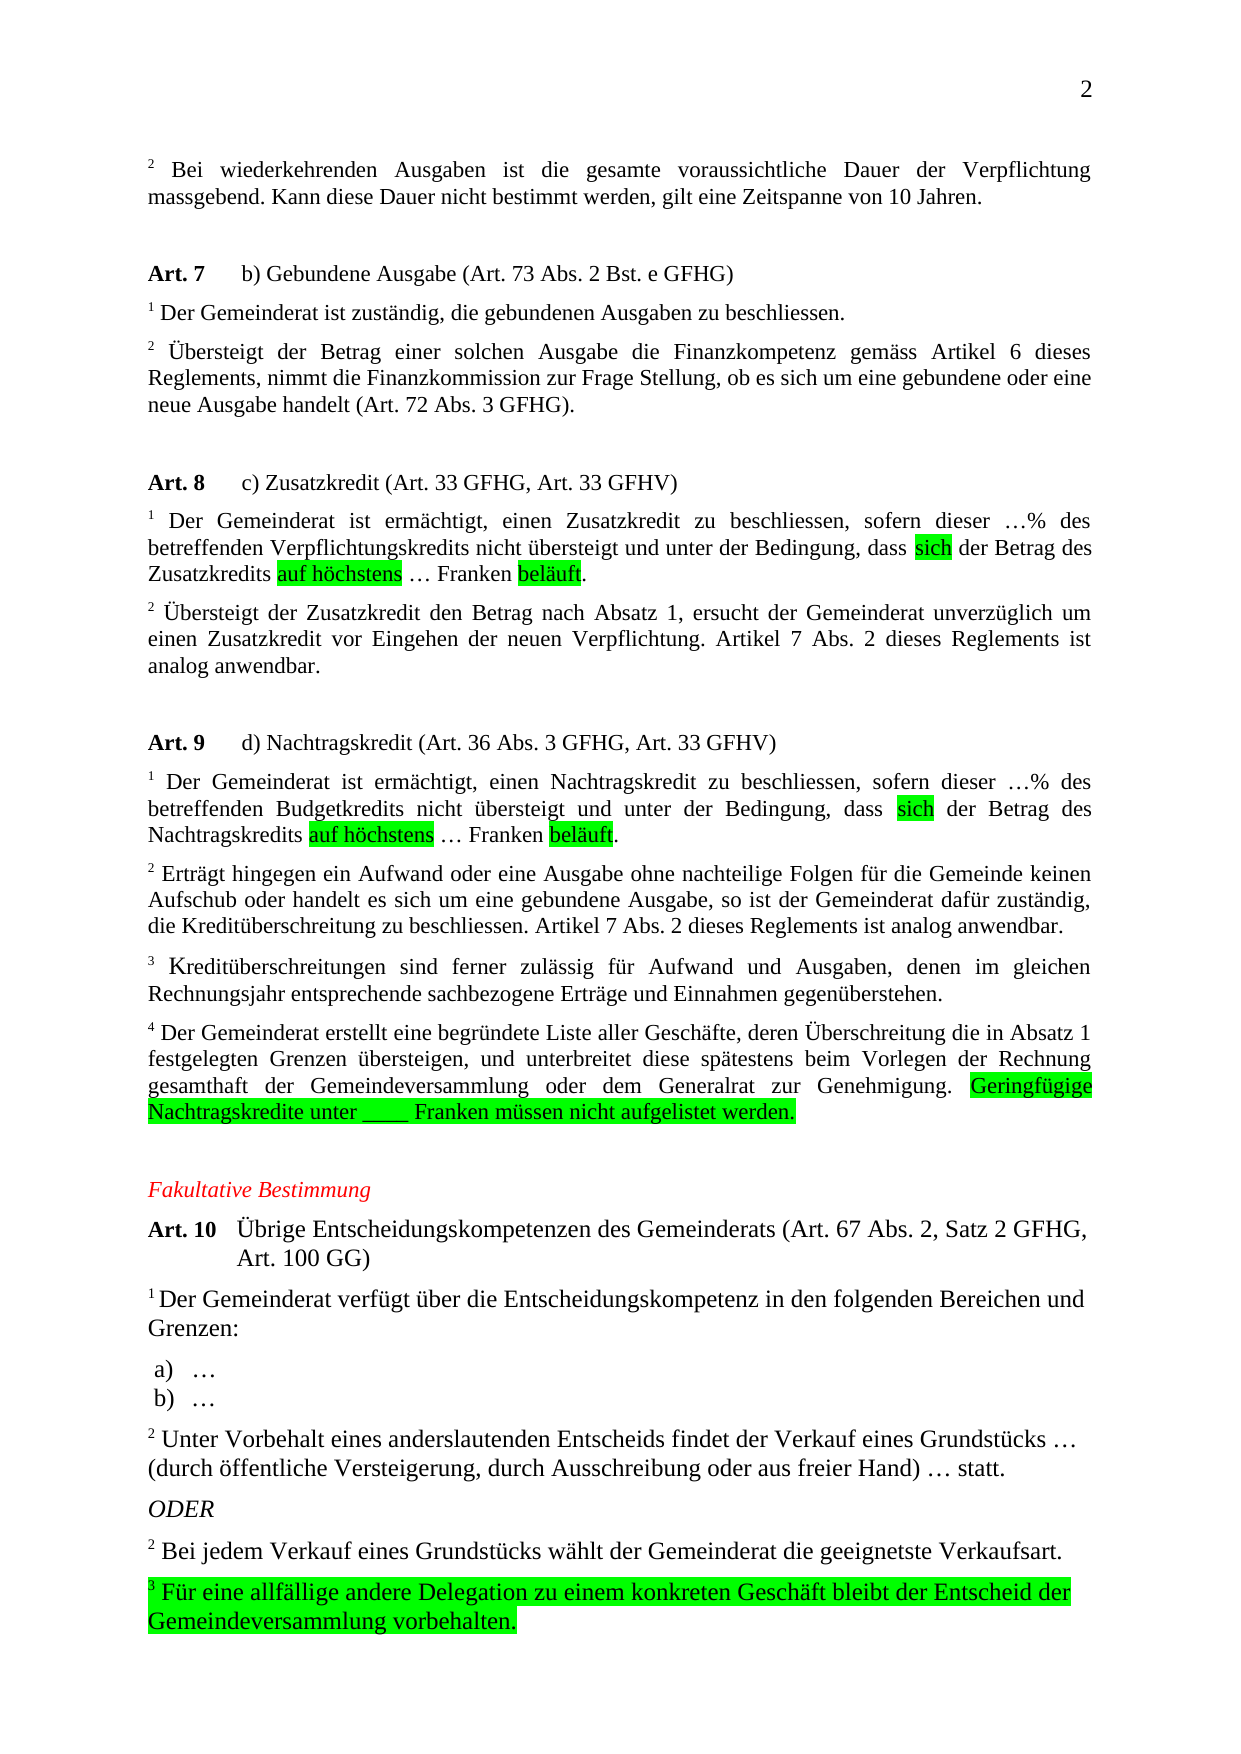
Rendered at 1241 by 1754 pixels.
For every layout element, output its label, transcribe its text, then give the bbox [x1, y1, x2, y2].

text 2 Übersteigt der Betrag einer solchen Ausgabe die Finanzkompetenz gemäss Artikel 6 dieses Reglements, nimmt die Finanzkommission zur Frage Stellung, ob es sich um eine gebundene oder eine neue Ausgabe handelt (Art. 72 Abs. 3 GFHG). [148, 338, 1092, 417]
text Art. 9 d) Nachtragskredit (Art. 36 Abs. 3 GFHG, Art. 33 GFHV) [148, 729, 1092, 756]
text Art. 7 b) Gebundene Ausgabe (Art. 73 Abs. 2 Bst. e GFHG) [148, 260, 1092, 287]
text Art. 8 c) Zusatzkredit (Art. 33 GFHG, Art. 33 GFHV) [148, 468, 1092, 495]
text 1 Der Gemeinderat ist ermächtigt, einen Zusatzkredit zu beschliessen, sofern dieser …% des betreffenden Verpflichtungskredits nicht übersteigt und unter der Bedingung, dass sich der Betrag des Zusatzkredits auf höchstens … Franken beläuft. [148, 507, 1092, 586]
text 3 Für eine allfällige andere Delegation zu einem konkreten Geschäft bleibt der Entscheid der Gemeindeversammlung vorbehalten. [517, 1577, 1092, 1634]
text 1 Der Gemeinderat ist zuständig, die gebundenen Ausgaben zu beschliessen. [148, 299, 1092, 326]
text 4 Der Gemeinderat erstellt eine begründete Liste aller Geschäfte, deren Überschreitung die in Absatz 1 festgelegten Grenzen übersteigen, und unterbreitet diese spätestens beim Vorlegen der Rechnung gesamthaft der Gemeindeversammlung oder dem Generalrat zur Genehmigung. Geringfügige Nachtragskredite unter ____ Franken müssen nicht aufgelistet werden. [148, 1019, 1092, 1124]
list … [154, 1383, 1092, 1412]
list … [154, 1354, 1092, 1383]
text Art. 10 Übrige Entscheidungskompetenzen des Gemeinderats (Art. 67 Abs. 2, Satz 2 GFHG, Art. 100 GG) [148, 1214, 1092, 1272]
text 2 Erträgt hingegen ein Aufwand oder eine Ausgabe ohne nachteilige Folgen für die Gemeinde keinen Aufschub oder handelt es sich um eine gebundene Ausgabe, so ist der Gemeinderat dafür zuständig, die Kreditüberschreitung zu beschliessen. Artikel 7 Abs. 2 dieses Reglements ist analog anwendbar. [148, 860, 1092, 939]
text 2 Bei jedem Verkauf eines Grundstücks wählt der Gemeinderat die geeignetste Verkaufsart. [148, 1536, 1092, 1564]
text 2 Übersteigt der Zusatzkredit den Betrag nach Absatz 1, ersucht der Gemeinderat unverzüglich um einen Zusatzkredit vor Eingehen der neuen Verpflichtung. Artikel 7 Abs. 2 dieses Reglements ist analog anwendbar. [148, 599, 1092, 678]
text 3 Kreditüberschreitungen sind ferner zulässig für Aufwand und Ausgaben, denen im gleichen Rechnungsjahr entsprechende sachbezogene Erträge und Einnahmen gegenüberstehen. [148, 951, 1092, 1006]
text 2 Bei wiederkehrenden Ausgaben ist die gesamte voraussichtliche Dauer der Verpflichtung massgebend. Kann diese Dauer nicht bestimmt werden, gilt eine Zeitspanne von 10 Jahren. [148, 156, 1092, 209]
text ODER [148, 1494, 1092, 1523]
text 2 Unter Vorbehalt eines anderslautenden Entscheids findet der Verkauf eines Grundstücks … (durch öffentliche Versteigerung, durch Ausschreibung oder aus freier Hand) … statt. [148, 1424, 1092, 1482]
text Fakultative Bestimmung [148, 1176, 1092, 1202]
text 1 Der Gemeinderat verfügt über die Entscheidungskompetenz in den folgenden Bereichen und Grenzen: [148, 1284, 1092, 1342]
text 1 Der Gemeinderat ist ermächtigt, einen Nachtragskredit zu beschliessen, sofern dieser …% des betreffenden Budgetkredits nicht übersteigt und unter der Bedingung, dass sich der Betrag des Nachtragskredits auf höchstens … Franken beläuft. [148, 768, 1092, 847]
